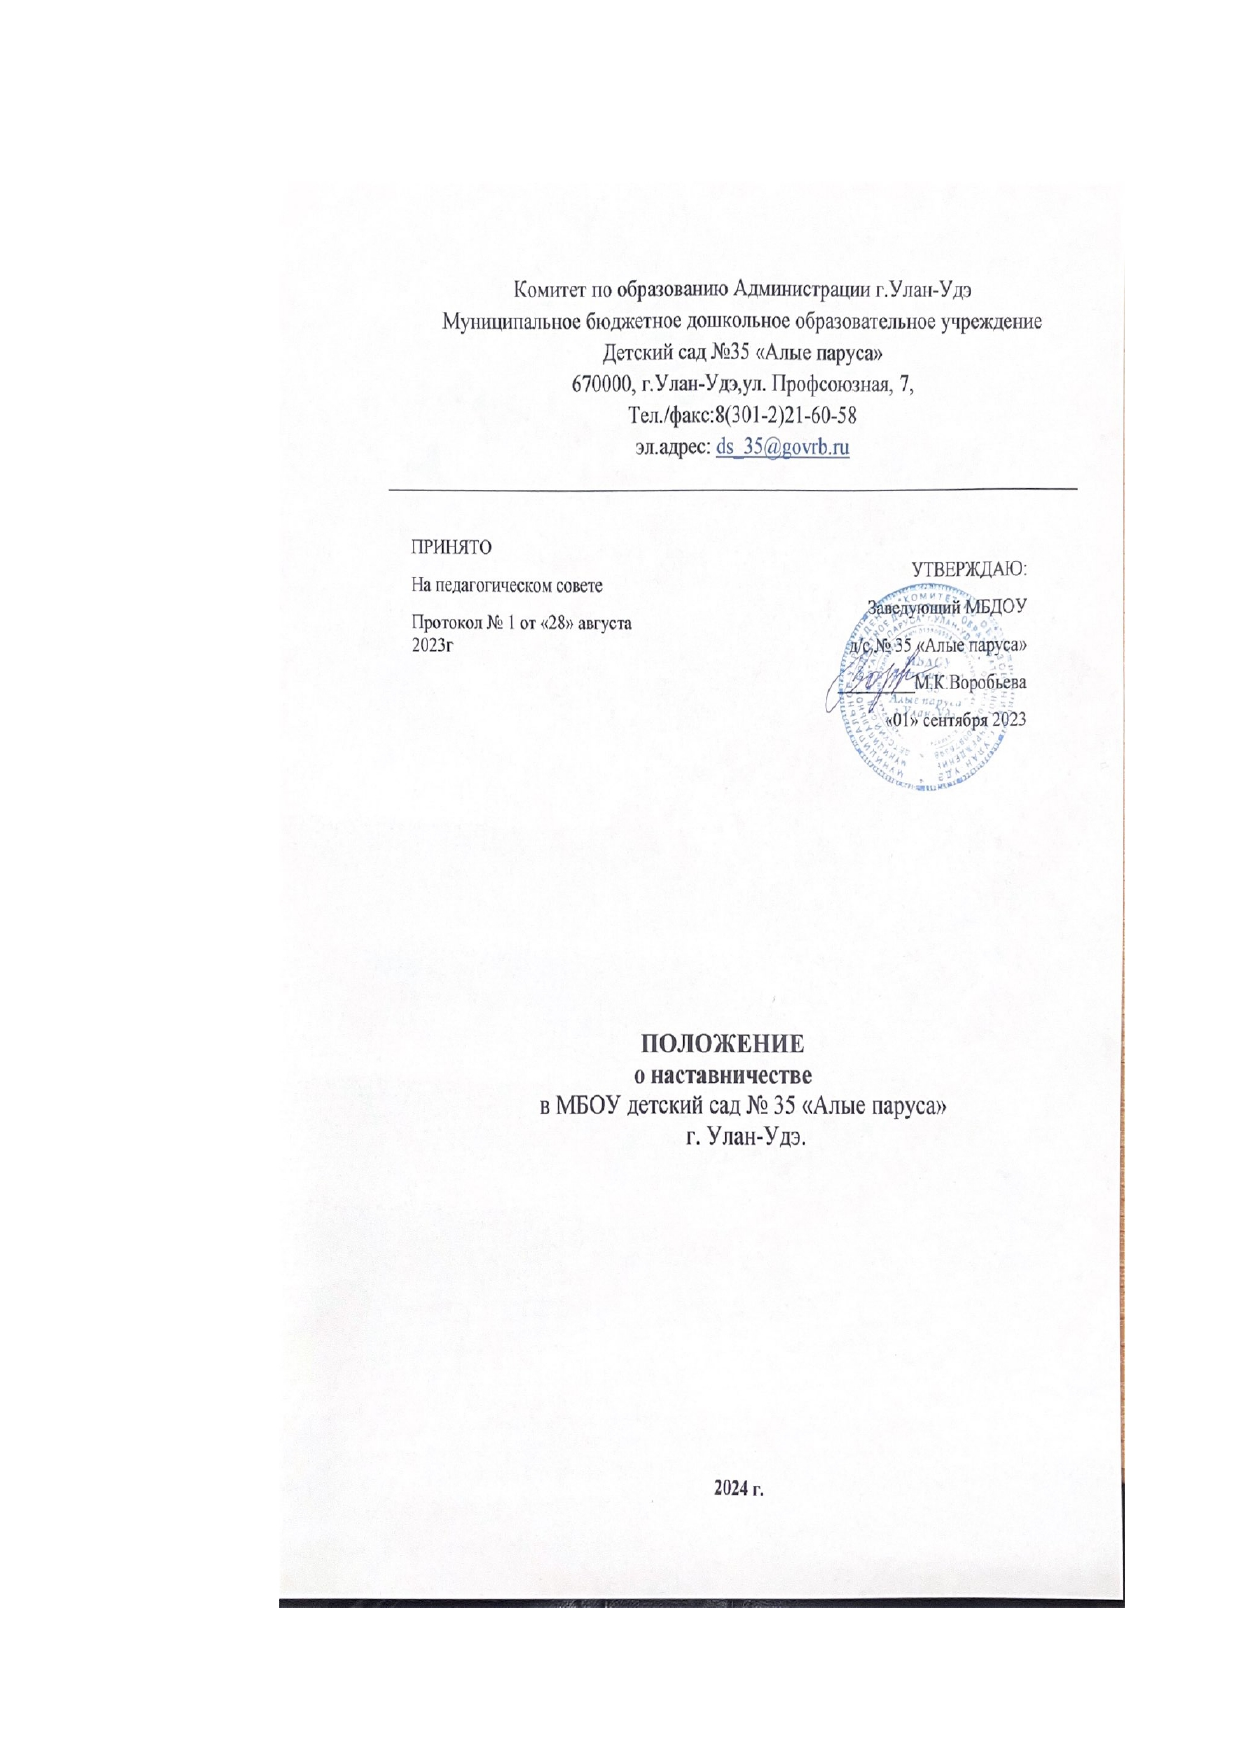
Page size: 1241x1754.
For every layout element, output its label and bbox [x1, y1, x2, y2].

picture [177, 118, 1225, 1636]
